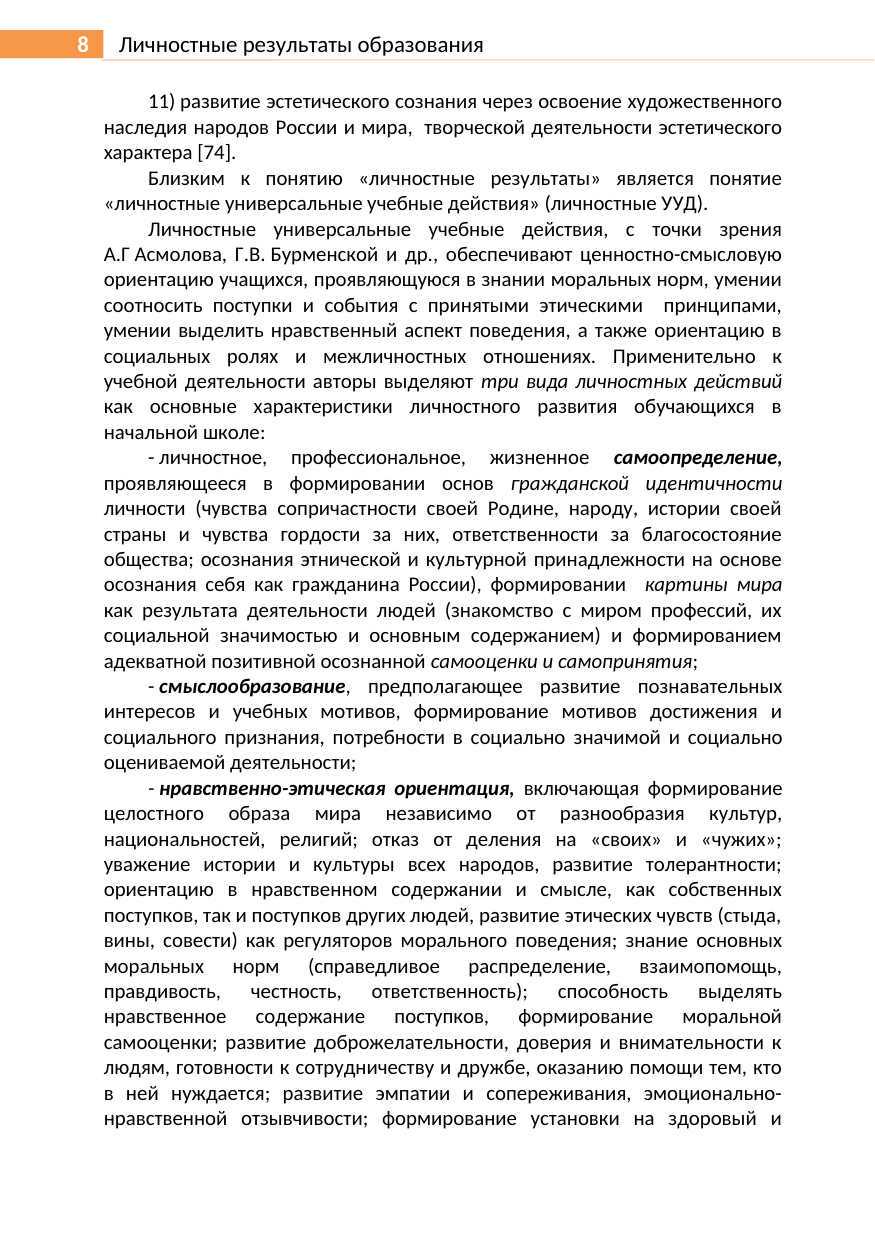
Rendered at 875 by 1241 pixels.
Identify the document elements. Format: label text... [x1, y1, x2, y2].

text 11) развитие эстетического сознания через освоение художественного наследия народов России и мира, творческой деятельности эстетического характера [74]. [103, 89, 783, 165]
text - личностное, профессиональное, жизненное самоопределение, проявляющееся в формировании основ гражданской идентичности личности (чувства сопричастности своей Родине, народу, истории своей страны и чувства гордости за них, ответственности за благосостояние общества; осознания этнической и культурной принадлежности на основе осознания себя как гражданина России), формировании картины мира как результата деятельности людей (знакомство с миром профессий, их социальной значимостью и основным содержанием) и формированием адекватной позитивной осознанной самооценки и самопринятия; [103, 444, 783, 673]
text Близким к понятию «личностные результаты» является понятие «личностные универсальные учебные действия» (личностные УУД). [103, 165, 783, 216]
text - смыслообразование, предполагающее развитие познавательных интересов и учебных мотивов, формирование мотивов достижения и социального признания, потребности в социально значимой и социально оцениваемой деятельности; [103, 673, 783, 775]
text Личностные универсальные учебные действия, с точки зрения А.Г Асмолова, Г.В. Бурменской и др., обеспечивают ценностно-смысловую ориентацию учащихся, проявляющуюся в знании моральных норм, умении соотносить поступки и события с принятыми этическими принципами, умении выделить нравственный аспект поведения, а также ориентацию в социальных ролях и межличностных отношениях. Применительно к учебной деятельности авторы выделяют три вида личностных действий как основные характеристики личностного развития обучающихся в начальной школе: [103, 216, 783, 444]
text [103, 775, 783, 1131]
